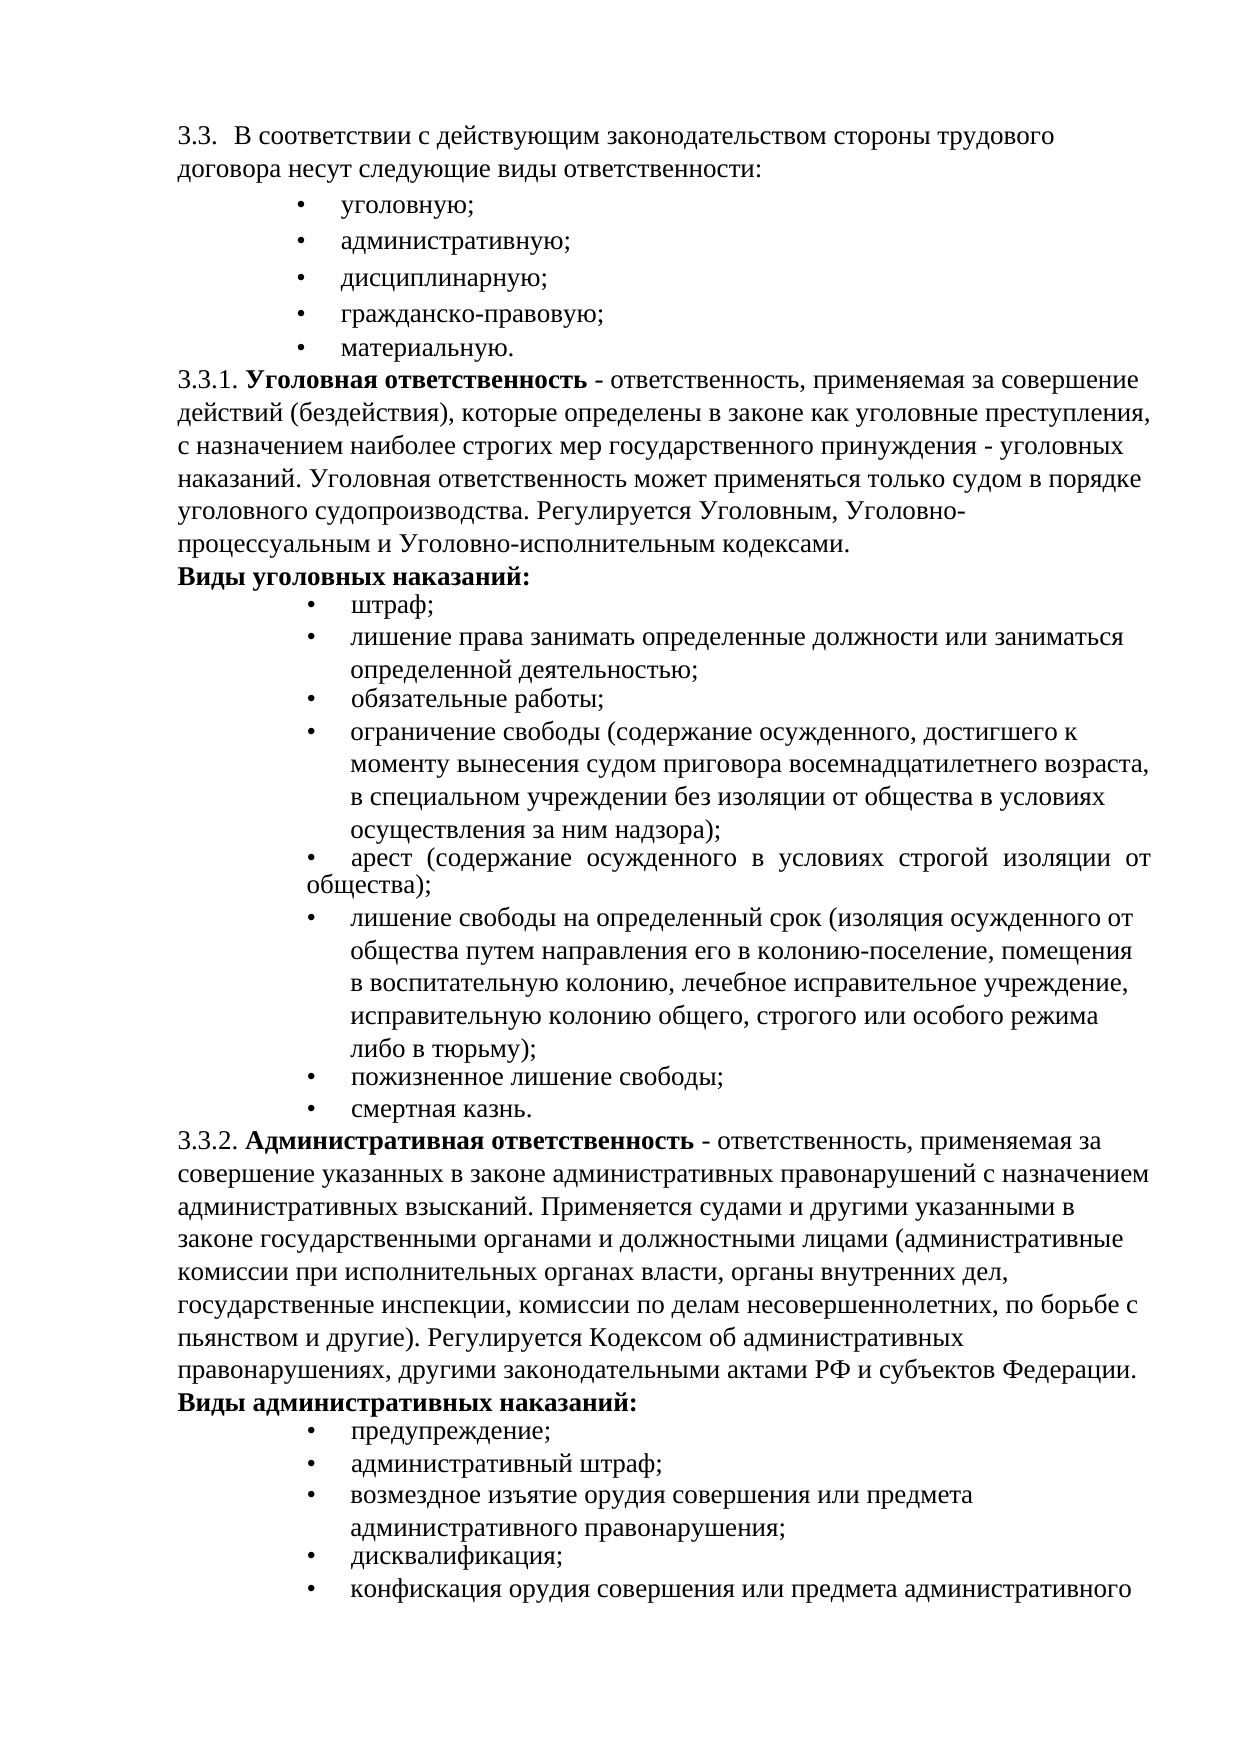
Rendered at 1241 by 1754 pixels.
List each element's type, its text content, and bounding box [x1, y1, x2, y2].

list возмездное изъятие орудия совершения или предмета административного правонарушения; [306, 1478, 1152, 1542]
list ограничение свободы (содержание осужденного, достигшего к моменту вынесения судом приговора восемнадцатилетнего возраста, в специальном учреждении без изоляции от общества в условиях осуществления за ним надзора); [306, 714, 1152, 845]
text 3.3.1. Уголовная ответственность - ответственность, применяемая за совершение действий (бездействия), которые определены в законе как уголовные преступления, с назначением наиболее строгих мер государственного принуждения - уголовных наказаний. Уголовная ответственность может применяться только судом в порядке уголовного судопроизводства. Регулируется Уголовным, Уголовно-процессуальным и Уголовно-исполнительным кодексами. [177, 363, 1152, 559]
list дисциплинарную; [296, 257, 1152, 293]
list обязательные работы; [306, 685, 1152, 712]
list дисквалификация; [306, 1542, 1152, 1569]
list уголовную; [296, 184, 1152, 221]
text Виды уголовных наказаний: [177, 559, 1152, 592]
list штраф; [306, 592, 1152, 619]
list пожизненное лишение свободы; [306, 1064, 1152, 1091]
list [306, 1572, 1152, 1604]
list смертная казнь. [306, 1091, 1152, 1124]
list гражданско-правовую; [296, 293, 1152, 330]
list предупреждение; [306, 1418, 1152, 1445]
list В соответствии с действующим законодательством стороны трудового договора несут следующие виды ответственности: [177, 118, 1152, 184]
list административный штраф; [306, 1451, 1152, 1478]
text 3.3.2. Административная ответственность - ответственность, применяемая за совершение указанных в законе административных правонарушений с назначением административных взысканий. Применяется судами и другими указанными в законе государственными органами и должностными лицами (административные комиссии при исполнительных органах власти, органы внутренних дел, государственные инспекции, комиссии по делам несовершеннолетних, по борьбе с пьянством и другие). Регулируется Кодексом об административных правонарушениях, другими законодательными актами РФ и субъектов Федерации. [177, 1124, 1152, 1385]
list лишение свободы на определенный срок (изоляция осужденного от общества путем направления его в колонию-поселение, помещения в воспитательную колонию, лечебное исправительное учреждение, исправительную колонию общего, строгого или особого режима либо в тюрьму); [306, 900, 1152, 1064]
text Виды административных наказаний: [177, 1385, 1152, 1418]
list административную; [296, 221, 1152, 257]
list лишение права занимать определенные должности или заниматься определенной деятельностью; [306, 619, 1152, 685]
list материальную. [296, 330, 1152, 363]
list арест (содержание осужденного в условиях строгой изоляции от общества); [306, 845, 1152, 899]
